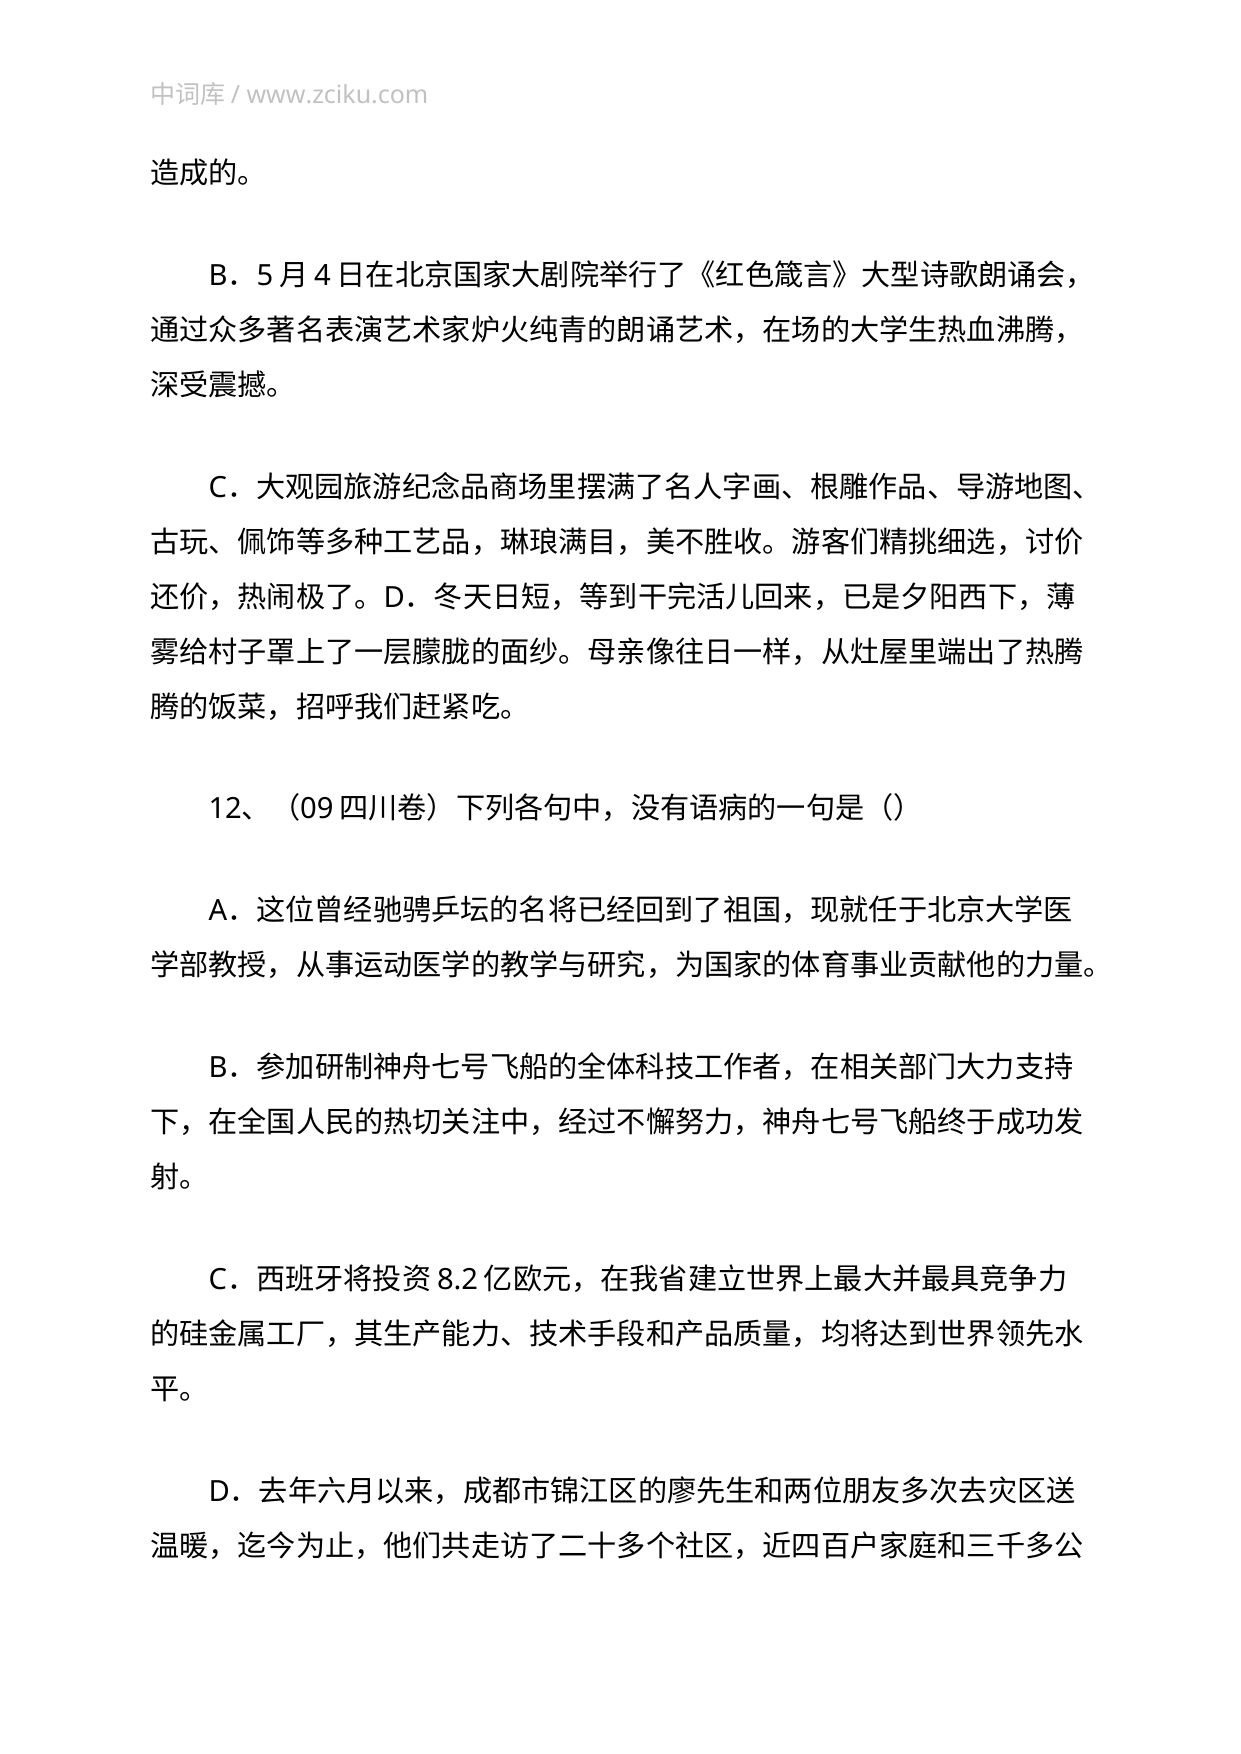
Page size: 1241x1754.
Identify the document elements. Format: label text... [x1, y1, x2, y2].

text B．5月4日在北京国家大剧院举行了《红色箴言》大型诗歌朗诵会，通过众多著名表演艺术家炉火纯青的朗诵艺术，在场的大学生热血沸腾，深受震撼。 [150, 252, 1090, 404]
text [150, 150, 1090, 192]
text 12、（09四川卷）下列各句中，没有语病的一句是（） [150, 785, 1090, 827]
text C．西班牙将投资8.2亿欧元，在我省建立世界上最大并最具竞争力的硅金属工厂，其生产能力、技术手段和产品质量，均将达到世界领先水平。 [150, 1255, 1090, 1408]
text B．参加研制神舟七号飞船的全体科技工作者，在相关部门大力支持下，在全国人民的热切关注中，经过不懈努力，神舟七号飞船终于成功发射。 [150, 1044, 1090, 1196]
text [150, 1467, 1090, 1564]
text C．大观园旅游纪念品商场里摆满了名人字画、根雕作品、导游地图、古玩、佩饰等多种工艺品，琳琅满目，美不胜收。游客们精挑细选，讨价还价，热闹极了。D．冬天日短，等到干完活儿回来，已是夕阳西下，薄雾给村子罩上了一层朦胧的面纱。母亲像往日一样，从灶屋里端出了热腾腾的饭菜，招呼我们赶紧吃。 [150, 463, 1090, 726]
text A．这位曾经驰骋乒坛的名将已经回到了祖国，现就任于北京大学医学部教授，从事运动医学的教学与研究，为国家的体育事业贡献他的力量。 [150, 887, 1090, 984]
